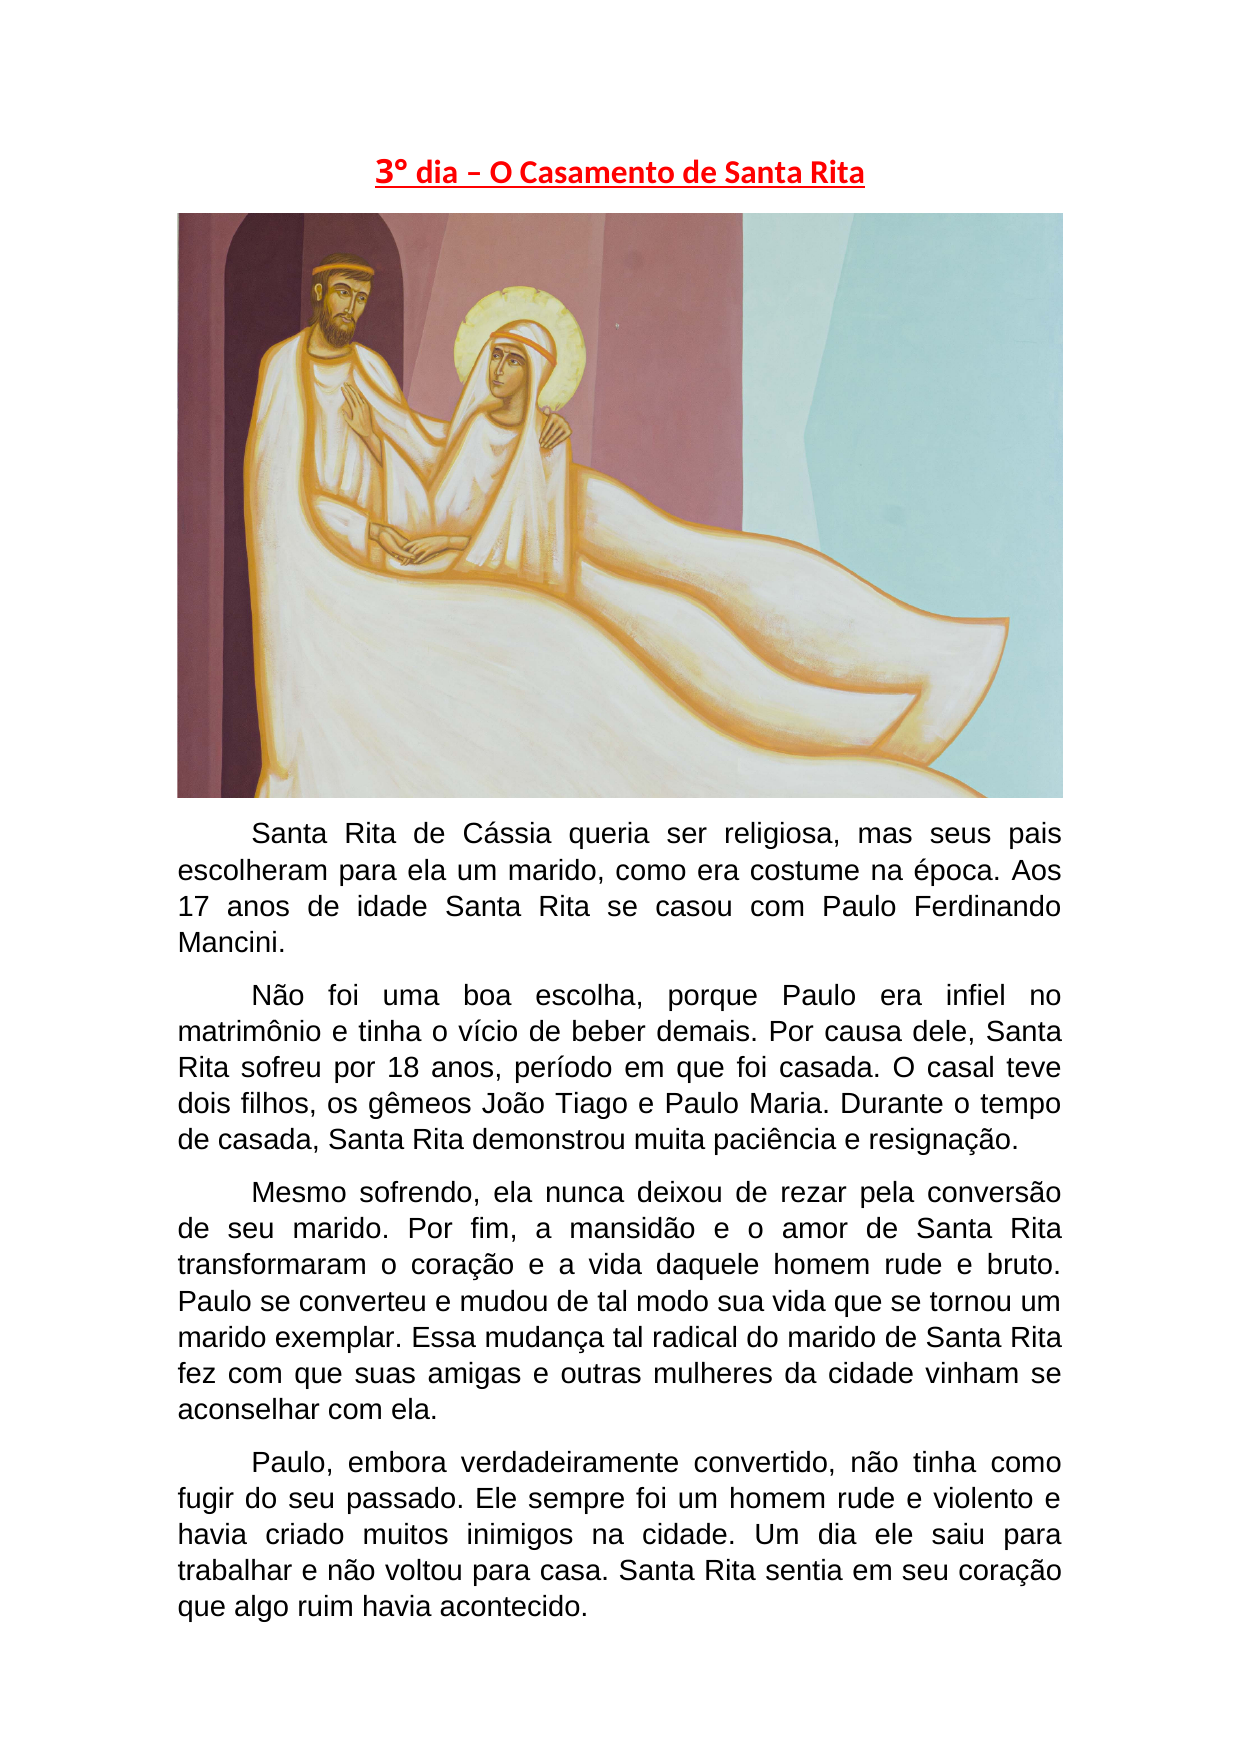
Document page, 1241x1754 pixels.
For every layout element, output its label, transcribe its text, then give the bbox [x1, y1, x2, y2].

text 3° dia – O Casamento de Santa Rita [177, 148, 1063, 193]
text Mesmo sofrendo, ela nunca deixou de rezar pela conversão de seu marido. Por fim, a mansidão e o amor de Santa Rita transformaram o coração e a vida daquele homem rude e bruto. Paulo se converteu e mudou de tal modo sua vida que se tornou um marido exemplar. Essa mudança tal radical do marido de Santa Rita fez com que suas amigas e outras mulheres da cidade vinham se aconselhar com ela. [177, 1175, 1063, 1426]
text Santa Rita de Cássia queria ser religiosa, mas seus pais escolheram para ela um marido, como era costume na época. Aos 17 anos de idade Santa Rita se casou com Paulo Ferdinando Mancini. [177, 816, 1063, 958]
picture [177, 213, 1063, 798]
text Não foi uma boa escolha, porque Paulo era infiel no matrimônio e tinha o vício de beber demais. Por causa dele, Santa Rita sofreu por 18 anos, período em que foi casada. O casal teve dois filhos, os gêmeos João Tiago e Paulo Maria. Durante o tempo de casada, Santa Rita demonstrou muita paciência e resignação. [177, 978, 1063, 1156]
text Paulo, embora verdadeiramente convertido, não tinha como fugir do seu passado. Ele sempre foi um homem rude e violento e havia criado muitos inimigos na cidade. Um dia ele saiu para trabalhar e não voltou para casa. Santa Rita sentia em seu coração que algo ruim havia acontecido. [177, 1445, 1063, 1623]
